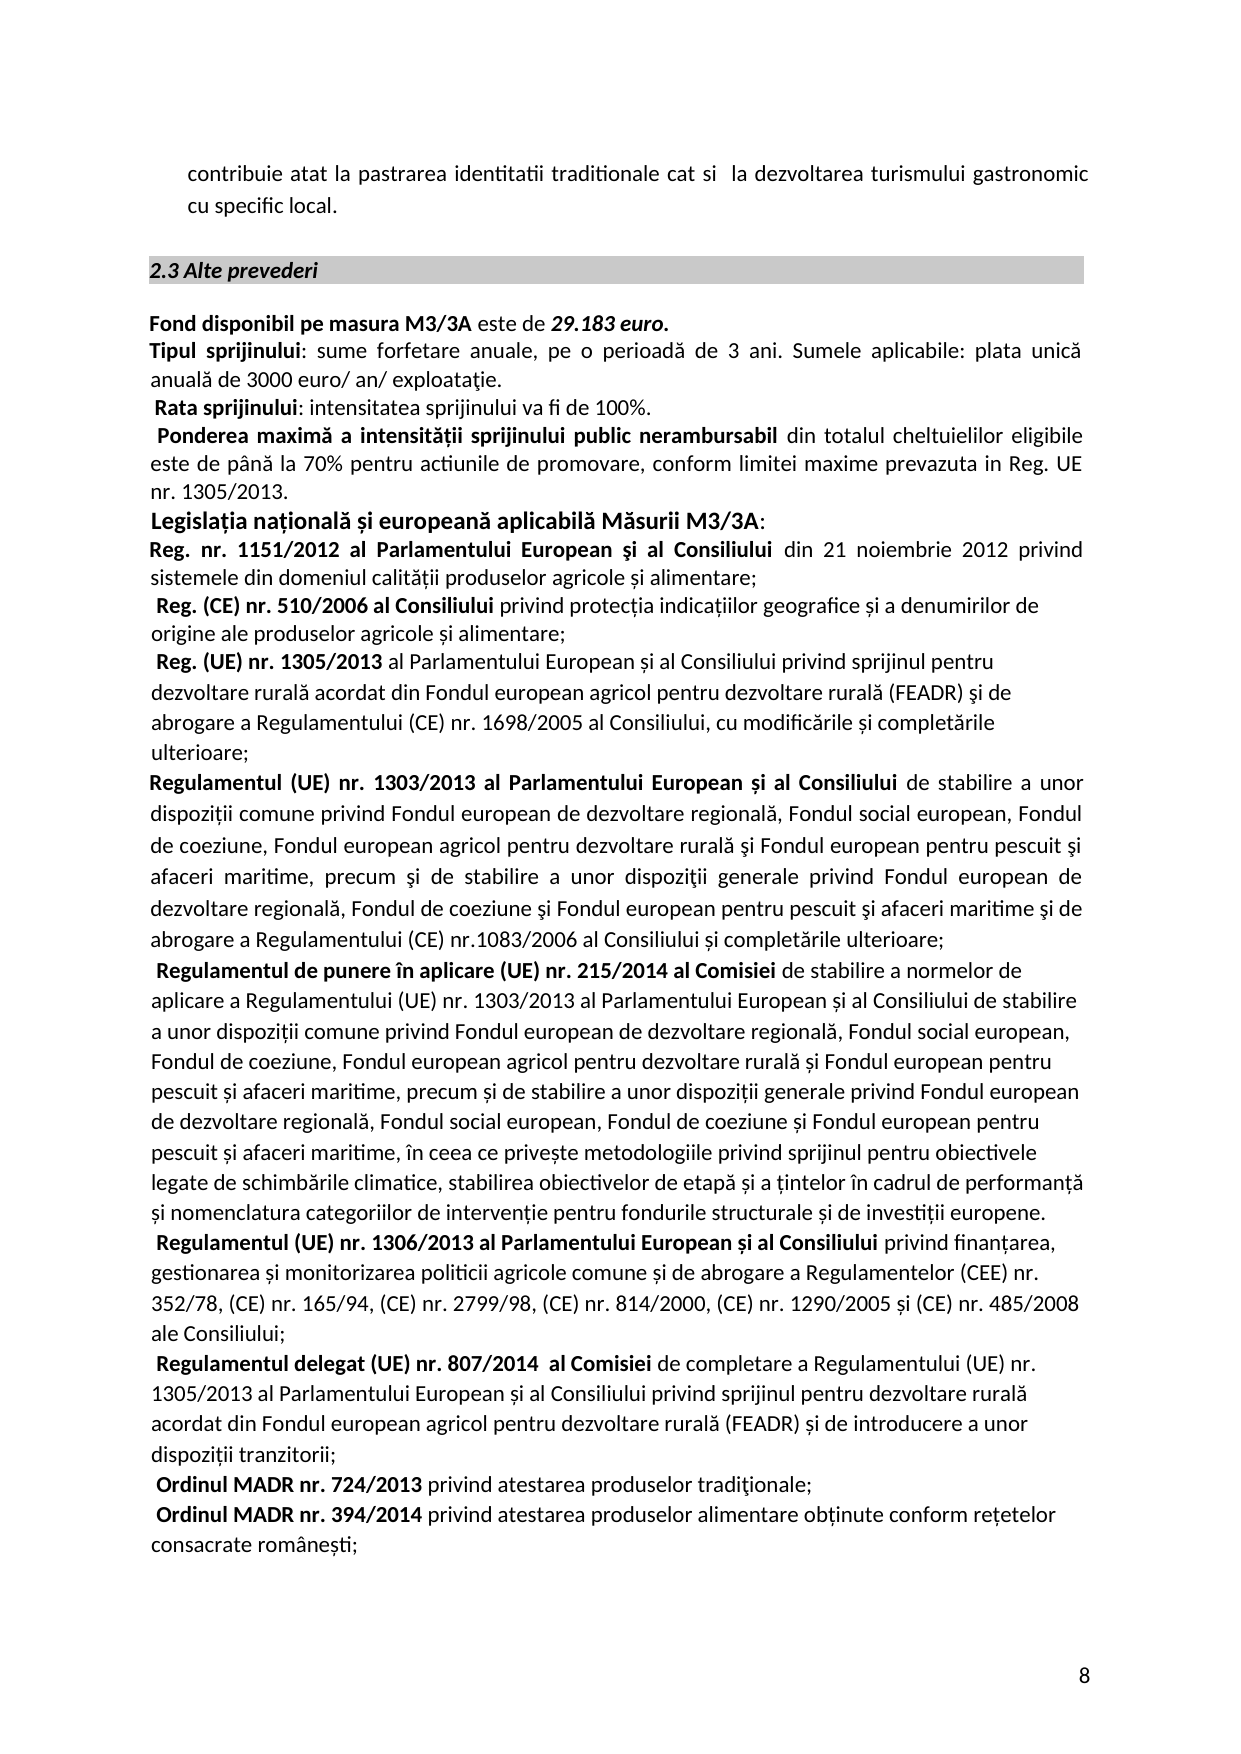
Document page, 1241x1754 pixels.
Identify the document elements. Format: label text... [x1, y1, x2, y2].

text Reg. nr. 1151/2012 al Parlamentului European şi al Consiliului din 21 noiembrie 2012 privind sistemele din domeniul calității produselor agricole și alimentare; [149, 535, 1084, 591]
text Regulamentul de punere în aplicare (UE) nr. 215/2014 al Comisiei de stabilire a normelor de aplicare a Regulamentului (UE) nr. 1303/2013 al Parlamentului European și al Consiliului de stabilire a unor dispoziții comune privind Fondul european de dezvoltare regională, Fondul social european, Fondul de coeziune, Fondul european agricol pentru dezvoltare rurală și Fondul european pentru pescuit și afaceri maritime, precum și de stabilire a unor dispoziții generale privind Fondul european de dezvoltare regională, Fondul social european, Fondul de coeziune și Fondul european pentru pescuit și afaceri maritime, în ceea ce privește metodologiile privind sprijinul pentru obiectivele legate de schimbările climatice, stabilirea obiectivelor de etapă și a țintelor în cadrul de performanță și nomenclatura categoriilor de intervenție pentru fondurile structurale și de investiții europene. [151, 956, 1090, 1226]
text Fond disponibil pe masura M3/3A este de 29.183 euro. [149, 309, 1084, 337]
text Rata sprijinului: intensitatea sprijinului va fi de 100%. [149, 393, 1084, 421]
text Regulamentul delegat (UE) nr. 807/2014 al Comisiei de completare a Regulamentului (UE) nr. 1305/2013 al Parlamentului European și al Consiliului privind sprijinul pentru dezvoltare rurală acordat din Fondul european agricol pentru dezvoltare rurală (FEADR) și de introducere a unor dispoziții tranzitorii; [151, 1349, 1090, 1468]
text Ponderea maximă a intensității sprijinului public nerambursabil din totalul cheltuielilor eligibile este de până la 70% pentru actiunile de promovare, conform limitei maxime prevazuta in Reg. UE nr. 1305/2013. [149, 421, 1084, 505]
text Regulamentul (UE) nr. 1306/2013 al Parlamentului European și al Consiliului privind finanțarea, gestionarea și monitorizarea politicii agricole comune și de abrogare a Regulamentelor (CEE) nr. 352/78, (CE) nr. 165/94, (CE) nr. 2799/98, (CE) nr. 814/2000, (CE) nr. 1290/2005 și (CE) nr. 485/2008 ale Consiliului; [151, 1228, 1090, 1347]
text Reg. (UE) nr. 1305/2013 al Parlamentului European și al Consiliului privind sprijinul pentru dezvoltare rurală acordat din Fondul european agricol pentru dezvoltare rurală (FEADR) şi de abrogare a Regulamentului (CE) nr. 1698/2005 al Consiliului, cu modificările și completările ulterioare; [151, 647, 1090, 766]
text Legislația națională și europeană aplicabilă Măsurii M3/3A: [151, 505, 1090, 535]
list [150, 159, 1090, 219]
text Ordinul MADR nr. 394/2014 privind atestarea produselor alimentare obținute conform rețetelor consacrate românești; [151, 1500, 1090, 1558]
text Regulamentul (UE) nr. 1303/2013 al Parlamentului European și al Consiliului de stabilire a unor dispoziții comune privind Fondul european de dezvoltare regională, Fondul social european, Fondul de coeziune, Fondul european agricol pentru dezvoltare rurală şi Fondul european pentru pescuit şi afaceri maritime, precum şi de stabilire a unor dispoziţii generale privind Fondul european de dezvoltare regională, Fondul de coeziune şi Fondul european pentru pescuit şi afaceri maritime şi de abrogare a Regulamentului (CE) nr.1083/2006 al Consiliului și completările ulterioare; [149, 768, 1084, 953]
text Ordinul MADR nr. 724/2013 privind atestarea produselor tradiţionale; [151, 1470, 1090, 1498]
text Tipul sprijinului: sume forfetare anuale, pe o perioadă de 3 ani. Sumele aplicabile: plata unică anuală de 3000 euro/ an/ exploataţie. [149, 337, 1084, 393]
text 2.3 Alte prevederi [149, 256, 1084, 284]
text Reg. (CE) nr. 510/2006 al Consiliului privind protecția indicațiilor geografice și a denumirilor de origine ale produselor agricole și alimentare; [151, 591, 1090, 647]
